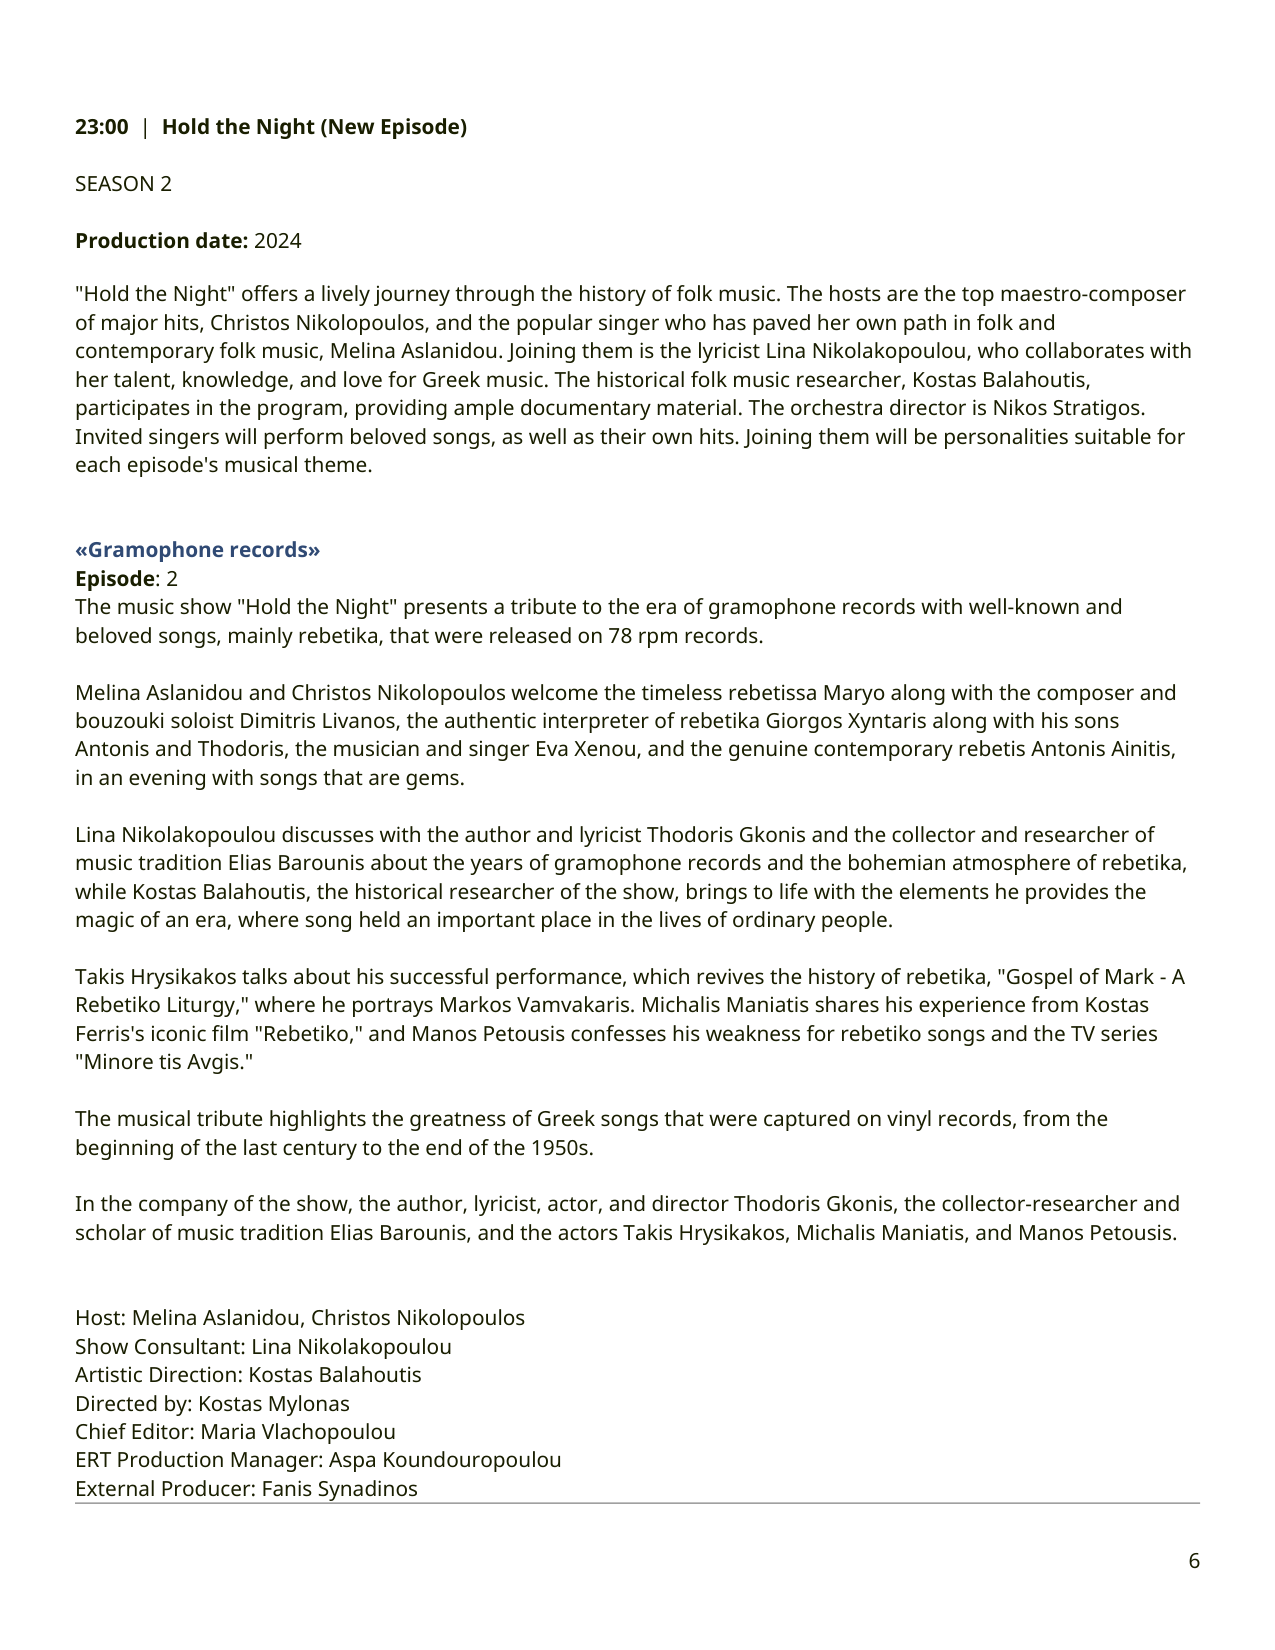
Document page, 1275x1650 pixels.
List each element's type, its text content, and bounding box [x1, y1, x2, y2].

text 23:00 | Hold the Night (New Episode) SEASON 2 Production date: 2024 [75, 75, 1200, 254]
text The music show "Hold the Night" presents a tribute to the era of gramophone records with well-known and beloved songs, mainly rebetika, that were released on 78 rpm records. Melina Aslanidou and Christos Nikolopoulos welcome the timeless rebetissa Maryo along with the composer and bouzouki soloist Dimitris Livanos, the authentic interpreter of rebetika Giorgos Xyntaris along with his sons Antonis and Thodoris, the musician and singer Eva Xenou, and the genuine contemporary rebetis Antonis Ainitis, in an evening with songs that are gems. Lina Nikolakopoulou discusses with the author and lyricist Thodoris Gkonis and the collector and researcher of music tradition Elias Barounis about the years of gramophone records and the bohemian atmosphere of rebetika, while Kostas Balahoutis, the historical researcher of the show, brings to life with the elements he provides the magic of an era, where song held an important place in the lives of ordinary people. Takis Hrysikakos talks about his successful performance, which revives the history of rebetika, "Gospel of Mark - A Rebetiko Liturgy," where he portrays Markos Vamvakaris. Michalis Maniatis shares his experience from Kostas Ferris's iconic film "Rebetiko," and Manos Petousis confesses his weakness for rebetiko songs and the TV series "Minore tis Avgis." The musical tribute highlights the greatness of Greek songs that were captured on vinyl records, from the beginning of the last century to the end of the 1950s. In the company of the show, the author, lyricist, actor, and director Thodoris Gkonis, the collector-researcher and scholar of music tradition Elias Barounis, and the actors Takis Hrysikakos, Michalis Maniatis, and Manos Petousis. [75, 592, 1200, 1246]
text "Hold the Night" offers a lively journey through the history of folk music. The hosts are the top maestro-composer of major hits, Christos Nikolopoulos, and the popular singer who has paved her own path in folk and contemporary folk music, Melina Aslanidou. Joining them is the lyricist Lina Nikolakopoulou, who collaborates with her talent, knowledge, and love for Greek music. The historical folk music researcher, Kostas Balahoutis, participates in the program, providing ample documentary material. The orchestra director is Nikos Stratigos. Invited singers will perform beloved songs, as well as their own hits. Joining them will be personalities suitable for each episode's musical theme. [75, 279, 1200, 479]
text Host: Melina Aslanidou, Christos Nikolopoulos Show Consultant: Lina Nikolakopoulou Artistic Direction: Kostas Balahoutis Directed by: Kostas Mylonas Chief Editor: Maria Vlachopoulou ERT Production Manager: Aspa Koundouropoulou External Producer: Fanis Synadinos [75, 1246, 1200, 1502]
text «Gramophone records» Episode: 2 [75, 479, 1200, 592]
